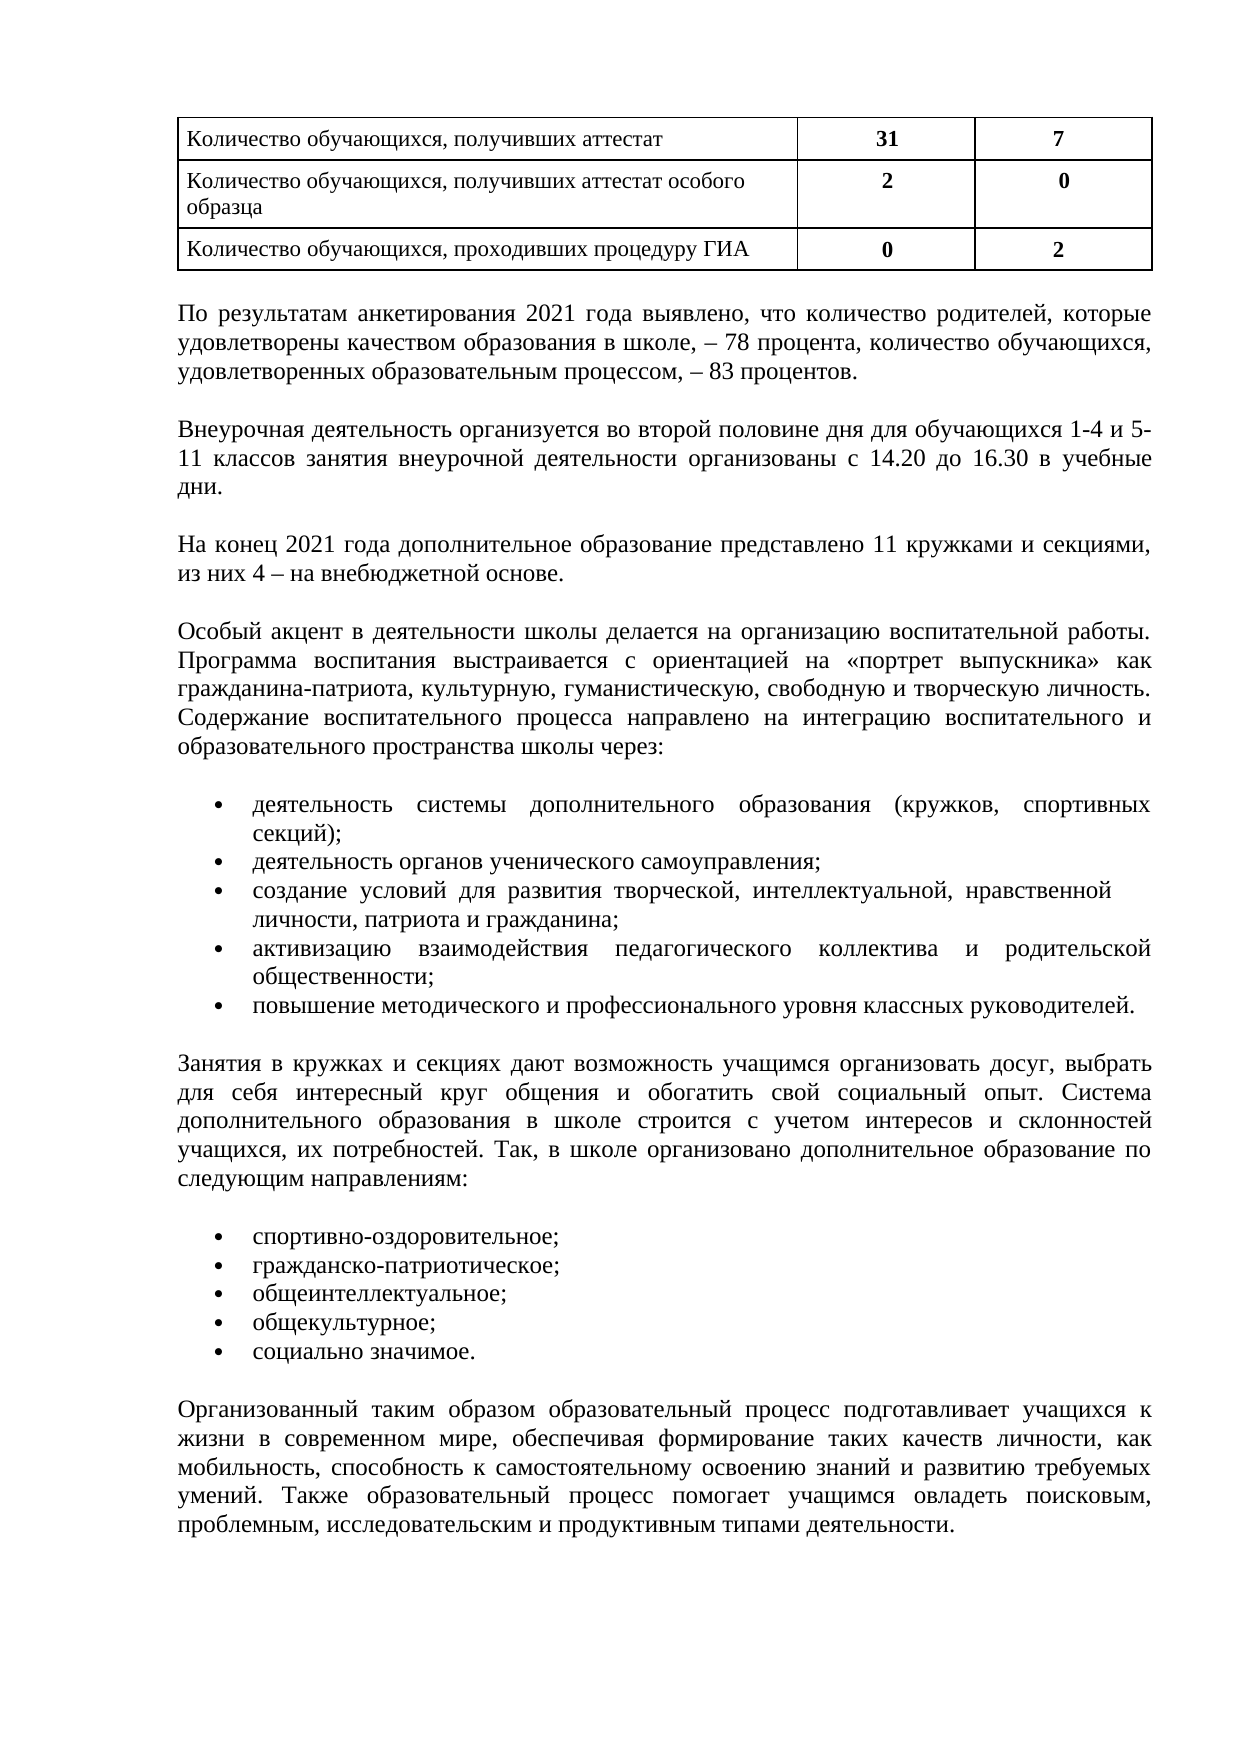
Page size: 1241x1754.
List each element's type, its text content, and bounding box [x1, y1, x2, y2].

table_cell 0 [976, 161, 1151, 227]
list спортивно-оздоровительное; [215, 1221, 1205, 1250]
list общекультурное; [215, 1307, 1205, 1336]
text Организованный таким образом образовательный процесс подготавливает учащихся к жизни в современном мире, обеспечивая формирование таких качеств личности, как мобильность, способность к самостоятельному освоению знаний и развитию требуемых умений. Также образовательный процесс помогает учащимся овладеть поисковым, проблемным, исследовательским и продуктивным типами деятельности. [177, 1394, 1152, 1538]
table_cell 0 [798, 229, 974, 269]
text Особый акцент в деятельности школы делается на организацию воспитательной работы. Программа воспитания выстраивается с ориентацией на «портрет выпускника» как гражданина-патриота, культурную, гуманистическую, свободную и творческую личность. Содержание воспитательного процесса направлено на интеграцию воспитательного и образовательного пространства школы через: [177, 616, 1152, 760]
list деятельность системы дополнительного образования (кружков, спортивных секций); [215, 789, 1152, 846]
list повышение методического и профессионального уровня классных руководителей. [215, 990, 1205, 1019]
list гражданско-патриотическое; [215, 1250, 1205, 1278]
list общеинтеллектуальное; [215, 1278, 1205, 1307]
table_cell Количество обучающихся, получивших аттестат особого образца [179, 161, 797, 227]
table_header 31 [798, 118, 974, 159]
list социально значимое. [215, 1336, 1205, 1365]
list активизацию взаимодействия педагогического коллектива и родительской общественности; [215, 933, 1152, 990]
table_header Количество обучающихся, получивших аттестат [179, 118, 797, 159]
text По результатам анкетирования 2021 года выявлено, что количество родителей, которые удовлетворены качеством образования в школе, – 78 процента, количество обучающихся, удовлетворенных образовательным процессом, – 83 процентов. [177, 298, 1152, 385]
table_cell Количество обучающихся, проходивших процедуру ГИА [179, 229, 797, 269]
table_cell 2 [976, 229, 1151, 269]
list деятельность органов ученического самоуправления; [215, 846, 1205, 875]
text Занятия в кружках и секциях дают возможность учащимся организовать досуг, выбрать для себя интересный круг общения и обогатить свой социальный опыт. Система дополнительного образования в школе строится с учетом интересов и склонностей учащихся, их потребностей. Так, в школе организовано дополнительное образование по следующим направлениям: [177, 1048, 1152, 1192]
text На конец 2021 года дополнительное образование представлено 11 кружками и секциями, из них 4 – на внебюджетной основе. [177, 529, 1152, 587]
table_cell 2 [798, 161, 974, 227]
list создание условий для развития творческой, интеллектуальной, нравственной личности, патриота и гражданина; [215, 875, 1152, 933]
table_header 7 [976, 118, 1151, 159]
text Внеурочная деятельность организуется во второй половине дня для обучающихся 1-4 и 5-11 классов занятия внеурочной деятельности организованы с 14.20 до 16.30 в учебные дни. [177, 414, 1152, 500]
